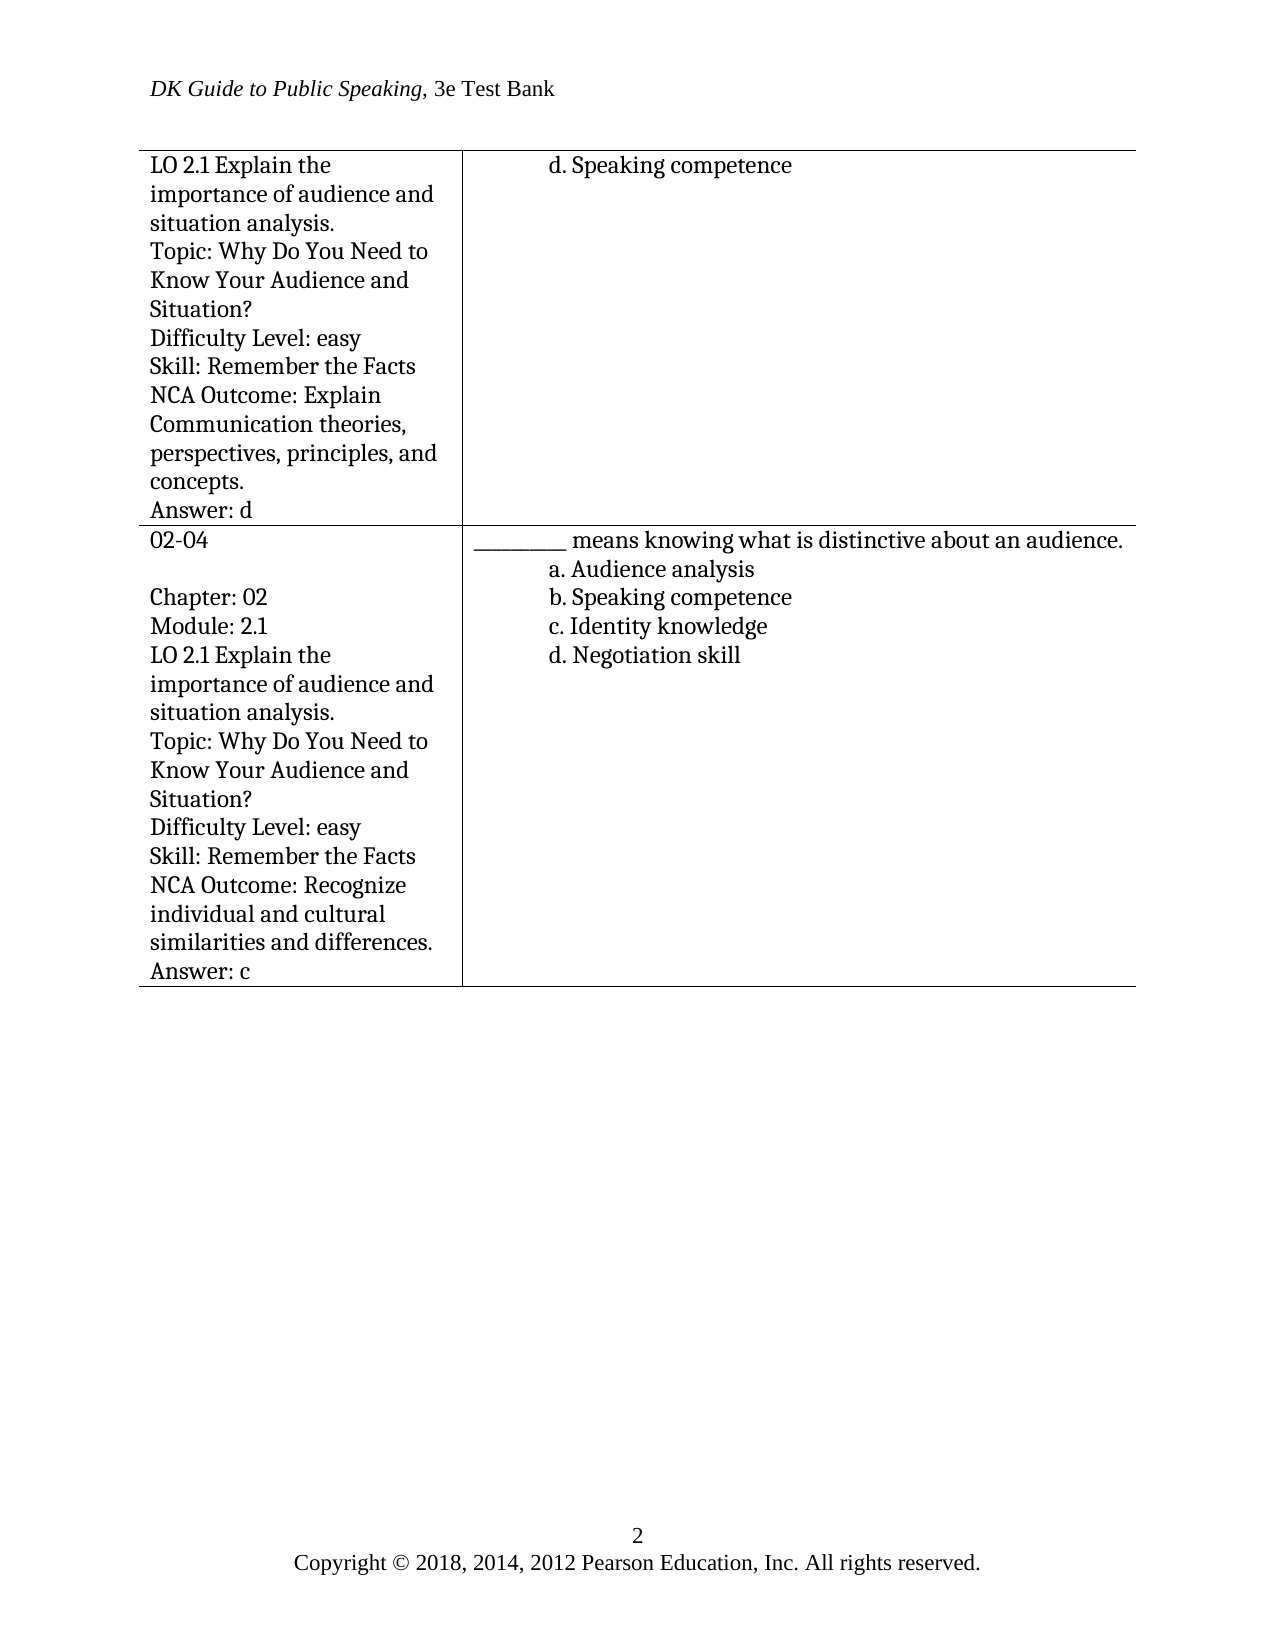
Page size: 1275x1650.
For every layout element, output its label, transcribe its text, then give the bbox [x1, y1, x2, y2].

table_cell 02-04 Chapter: 02 Module: 2.1 LO 2.1 Explain the importance of audience and situation analysis. Topic: Why Do You Need to Know Your Audience and Situation? Difficulty Level: easy Skill: Remember the Facts NCA Outcome: Recognize individual and cultural similarities and differences. Answer: c [139, 526, 462, 986]
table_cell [463, 151, 1136, 525]
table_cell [139, 151, 462, 525]
table_cell __________ means knowing what is distinctive about an audience. a. Audience analysis b. Speaking competence c. Identity knowledge d. Negotiation skill [463, 526, 1136, 986]
